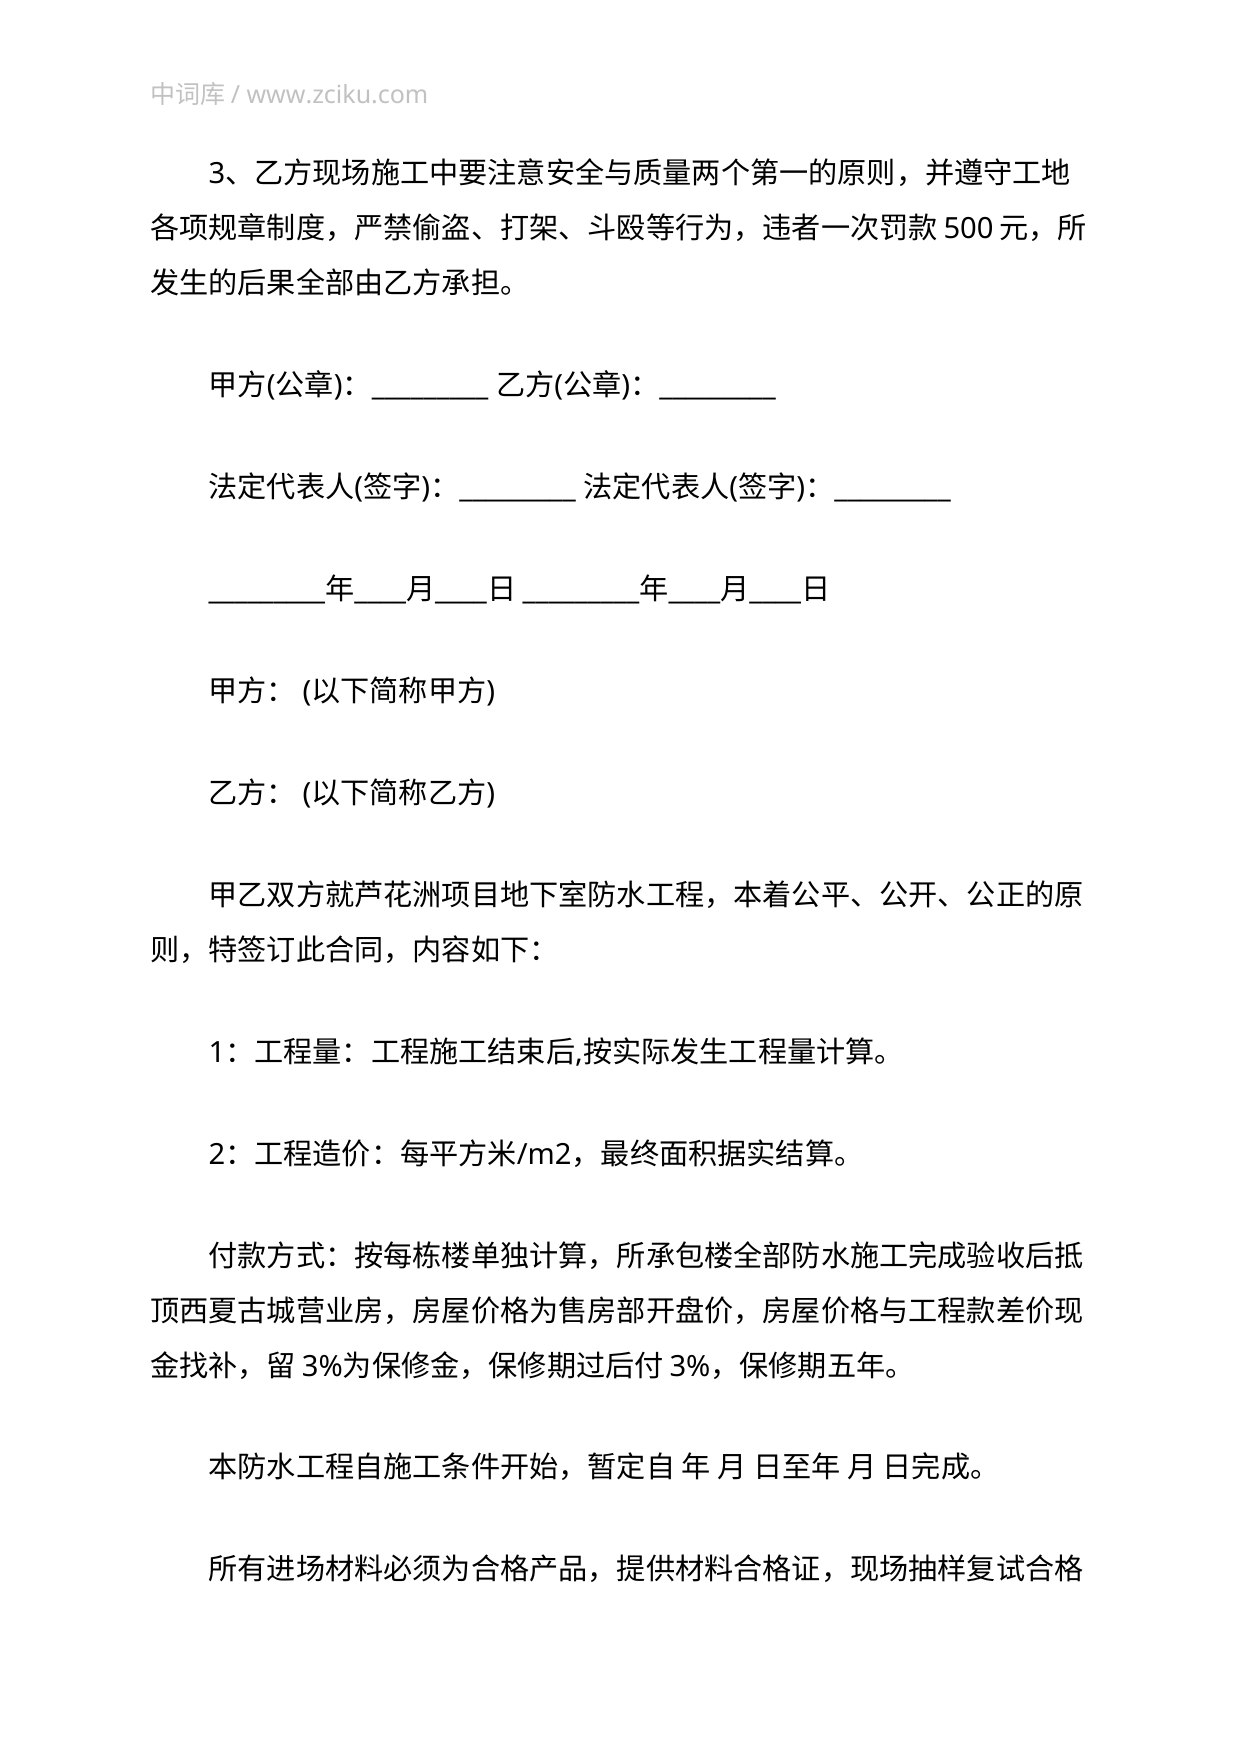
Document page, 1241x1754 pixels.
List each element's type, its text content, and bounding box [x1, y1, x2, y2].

text 3、乙方现场施工中要注意安全与质量两个第一的原则，并遵守工地各项规章制度，严禁偷盗、打架、斗殴等行为，违者一次罚款500元，所发生的后果全部由乙方承担。 [150, 150, 1090, 302]
text 乙方： (以下简称乙方) [150, 770, 1090, 812]
text 法定代表人(签字)：_________ 法定代表人(签字)：_________ [150, 464, 1090, 506]
text 付款方式：按每栋楼单独计算，所承包楼全部防水施工完成验收后抵顶西夏古城营业房，房屋价格为售房部开盘价，房屋价格与工程款差价现金找补，留3%为保修金，保修期过后付3%，保修期五年。 [150, 1232, 1090, 1384]
text 2：工程造价：每平方米/m2，最终面积据实结算。 [150, 1130, 1090, 1173]
text 甲方： (以下简称甲方) [150, 668, 1090, 710]
text 甲方(公章)：_________ 乙方(公章)：_________ [150, 362, 1090, 404]
text 本防水工程自施工条件开始，暂定自 年 月 日至年 月 日完成。 [150, 1444, 1090, 1486]
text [150, 1546, 1090, 1588]
text _________年____月____日 _________年____月____日 [150, 566, 1090, 608]
text 1：工程量：工程施工结束后,按实际发生工程量计算。 [150, 1028, 1090, 1071]
text 甲乙双方就芦花洲项目地下室防水工程，本着公平、公开、公正的原则，特签订此合同，内容如下： [150, 872, 1090, 969]
